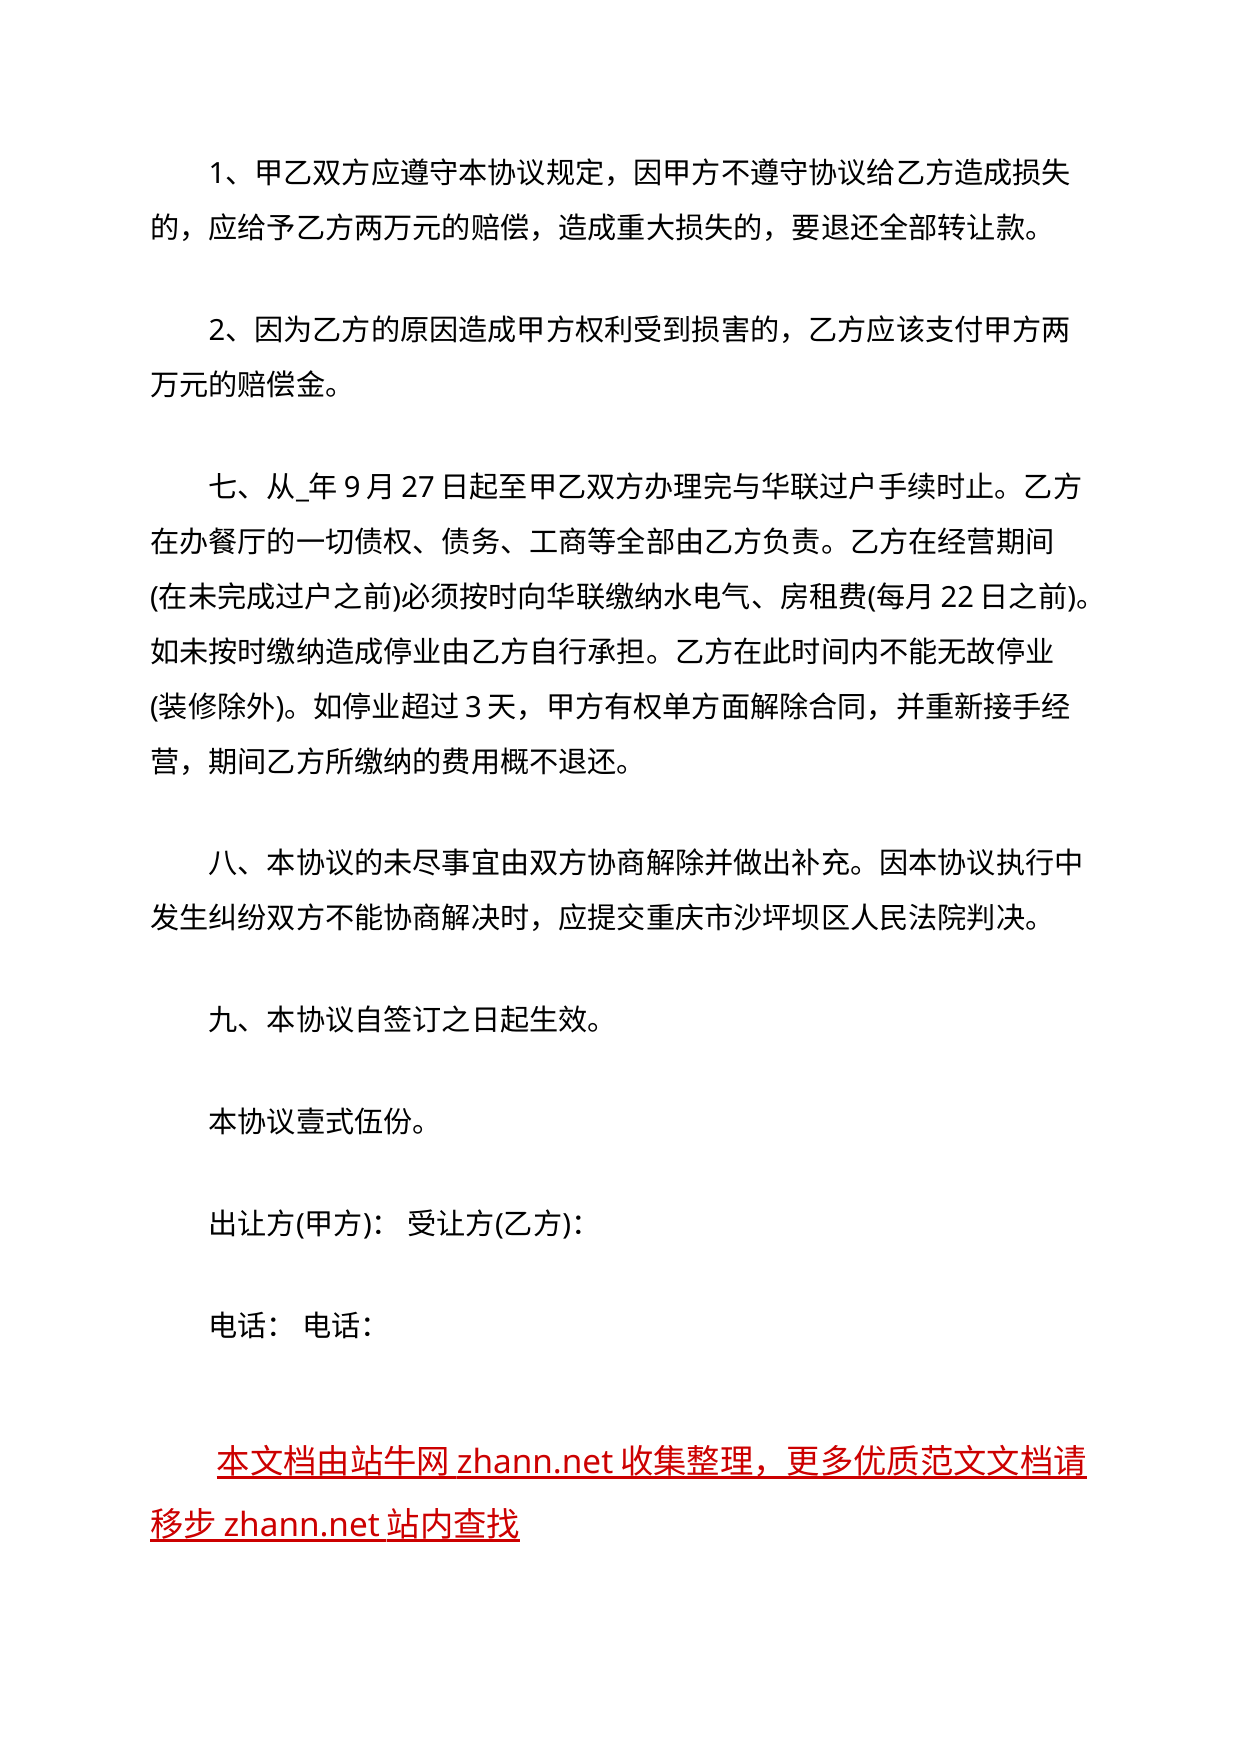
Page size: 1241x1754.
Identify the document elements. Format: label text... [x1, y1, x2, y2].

text 1、甲乙双方应遵守本协议规定，因甲方不遵守协议给乙方造成损失的，应给予乙方两万元的赔偿，造成重大损失的，要退还全部转让款。 [150, 150, 1090, 247]
text 本协议壹式伍份。 [150, 1098, 1090, 1141]
text 九、本协议自签订之日起生效。 [150, 997, 1090, 1039]
text 本文档由站牛网zhann.net收集整理，更多优质范文文档请移步zhann.net站内查找 [150, 1435, 1090, 1547]
text 电话： 电话： [150, 1302, 1090, 1344]
text 出让方(甲方)： 受让方(乙方)： [150, 1200, 1090, 1243]
text 七、从_年9月27日起至甲乙双方办理完与华联过户手续时止。乙方在办餐厅的一切债权、债务、工商等全部由乙方负责。乙方在经营期间(在未完成过户之前)必须按时向华联缴纳水电气、房租费(每月22日之前)。如未按时缴纳造成停业由乙方自行承担。乙方在此时间内不能无故停业(装修除外)。如停业超过3天，甲方有权单方面解除合同，并重新接手经营，期间乙方所缴纳的费用概不退还。 [150, 463, 1090, 781]
text 八、本协议的未尽事宜由双方协商解除并做出补充。因本协议执行中发生纠纷双方不能协商解决时，应提交重庆市沙坪坝区人民法院判决。 [150, 840, 1090, 937]
text 2、因为乙方的原因造成甲方权利受到损害的，乙方应该支付甲方两万元的赔偿金。 [150, 307, 1090, 404]
